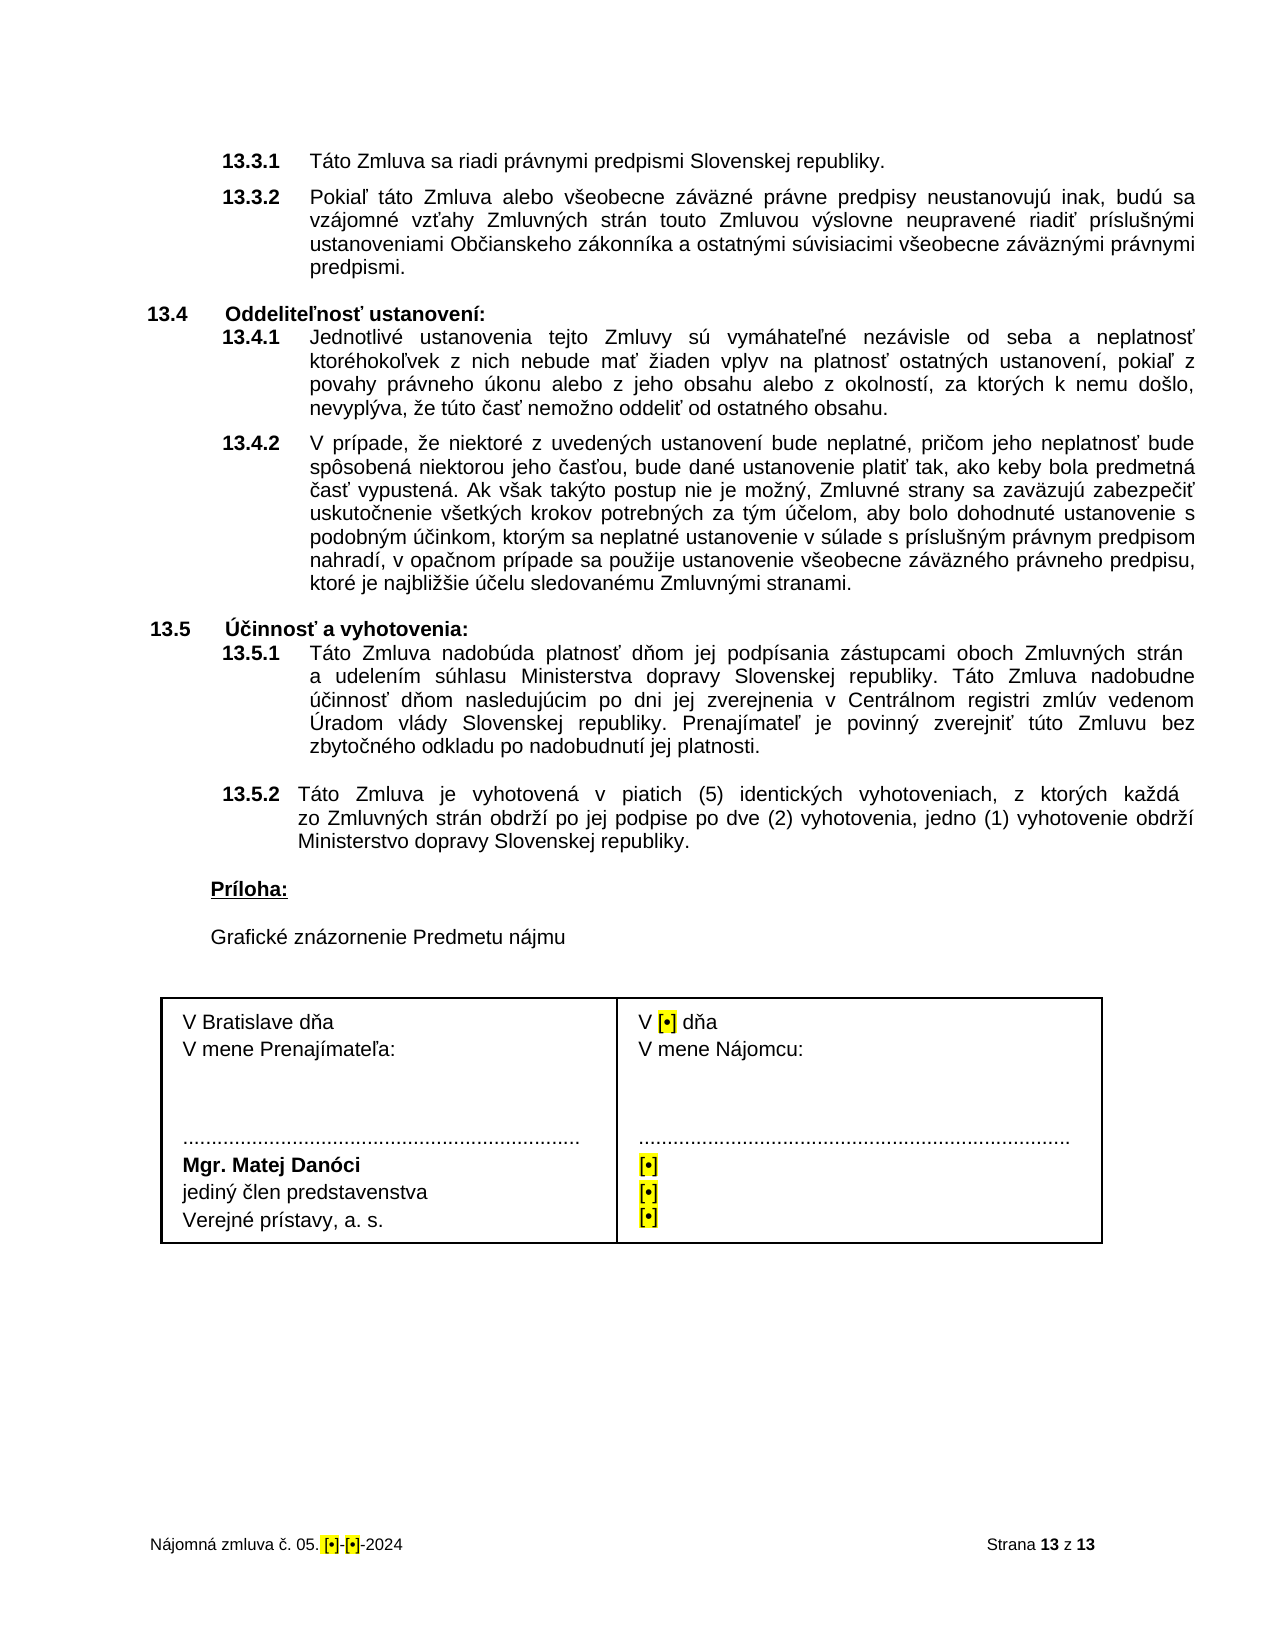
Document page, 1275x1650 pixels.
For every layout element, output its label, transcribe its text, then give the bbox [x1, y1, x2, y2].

text 13.3.2 Pokiaľ táto Zmluva alebo všeobecne záväzné právne predpisy neustanovujú inak, budú sa vzájomné vzťahy Zmluvných strán touto Zmluvou výslovne neupravené riadiť príslušnými ustanoveniami Občianskeho zákonníka a ostatnými súvisiacimi všeobecne záväznými právnymi predpismi. [222, 186, 1196, 279]
text Grafické znázornenie Predmetu nájmu [210, 925, 1196, 949]
text 13.3.1 Táto Zmluva sa riadi právnymi predpismi Slovenskej republiky. [222, 150, 1196, 173]
table_header V [•] dňa V mene Nájomcu: ........................................................................... [•] [•] [•] [618, 999, 1101, 1242]
text Príloha: [210, 877, 1196, 901]
text 13.4.2 V prípade, že niektoré z uvedených ustanovení bude neplatné, pričom jeho neplatnosť bude spôsobená niektorou jeho časťou, bude dané ustanovenie platiť tak, ako keby bola predmetná časť vypustená. Ak však takýto postup nie je možný, Zmluvné strany sa zaväzujú zabezpečiť uskutočnenie všetkých krokov potrebných za tým účelom, aby bolo dohodnuté ustanovenie s podobným účinkom, ktorým sa neplatné ustanovenie v súlade s príslušným právnym predpisom nahradí, v opačnom prípade sa použije ustanovenie všeobecne záväzného právneho predpisu, ktoré je najbližšie účelu sledovanému Zmluvnými stranami. [222, 432, 1196, 595]
text 13.5.1 Táto Zmluva nadobúda platnosť dňom jej podpísania zástupcami oboch Zmluvných strán a udelením súhlasu Ministerstva dopravy Slovenskej republiky. Táto Zmluva nadobudne účinnosť dňom nasledujúcim po dni jej zverejnenia v Centrálnom registri zmlúv vedenom Úradom vlády Slovenskej republiky. Prenajímateľ je povinný zverejniť túto Zmluvu bez zbytočného odkladu po nadobudnutí jej platnosti. [222, 642, 1196, 758]
table_header V Bratislave dňa V mene Prenajímateľa: ..................................................................... Mgr. Matej Danóci jediný člen predstavenstva Verejné prístavy, a. s. [163, 999, 616, 1242]
text 13.5 Účinnosť a vyhotovenia: [150, 618, 1196, 642]
text 13.4 Oddeliteľnosť ustanovení: [147, 303, 1196, 326]
text 13.5.2 Táto Zmluva je vyhotovená v piatich (5) identických vyhotoveniach, z ktorých každá zo Zmluvných strán obdrží po jej podpise po dve (2) vyhotovenia, jedno (1) vyhotovenie obdrží Ministerstvo dopravy Slovenskej republiky. [222, 781, 1196, 853]
text 13.4.1 Jednotlivé ustanovenia tejto Zmluvy sú vymáhateľné nezávisle od seba a neplatnosť ktoréhokoľvek z nich nebude mať žiaden vplyv na platnosť ostatných ustanovení, pokiaľ z povahy právneho úkonu alebo z jeho obsahu alebo z okolností, za ktorých k nemu došlo, nevyplýva, že túto časť nemožno oddeliť od ostatného obsahu. [222, 326, 1196, 419]
